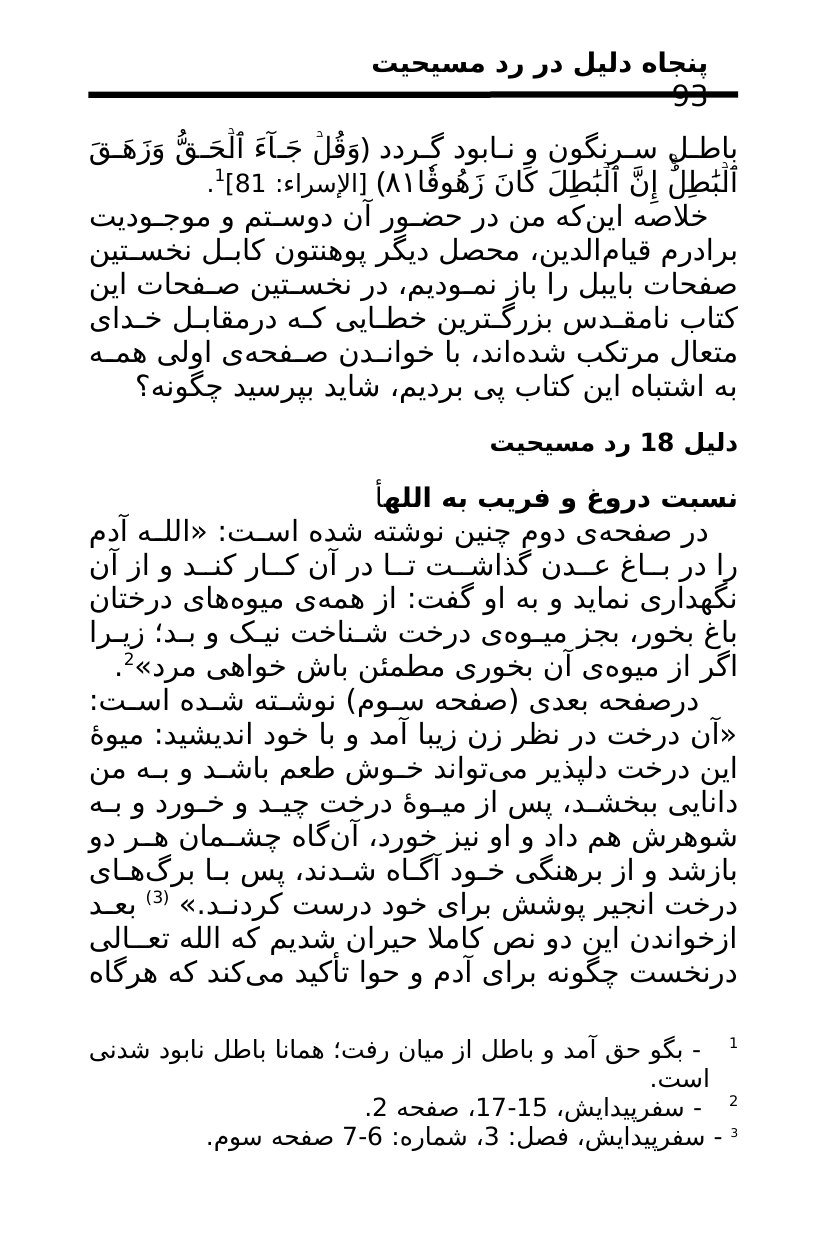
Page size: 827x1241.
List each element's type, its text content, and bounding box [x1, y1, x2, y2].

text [89, 684, 738, 989]
text نسبت دروغ و فریب به اللهأ [89, 482, 738, 514]
text در صفحه‌ی دوم چنین نوشته شده است: «الله آدم را در باغ عدن گذاشت تا در آن کار کند و از آن نگهداری نماید و به او گفت: از همه‌ی میوه‌های درختان باغ بخور، بجز میوه‌ی درخت شناخت نیک و بد؛ زیرا اگر از میوه‌ی آن بخوری مطمئن باش خواهی مرد». [89, 514, 738, 684]
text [89, 132, 738, 199]
text دلیل 18 رد مسیحیت [89, 428, 738, 457]
text خلاصه این‌که من در حضور آن دوستم و موجودیت برادرم قیام‌الدین، محصل دیگر پوهنتون کابل نخستین صفحات بایبل را باز نمودیم، در نخستین صفحات این کتاب نامقدس بزرگترین خطایی که درمقابل خدای متعال مرتکب شده‌اند، با خواندن صفحه‌ی اولی همه به اشتباه این کتاب پی بردیم، شاید بپرسید چگونه؟ [89, 199, 738, 403]
